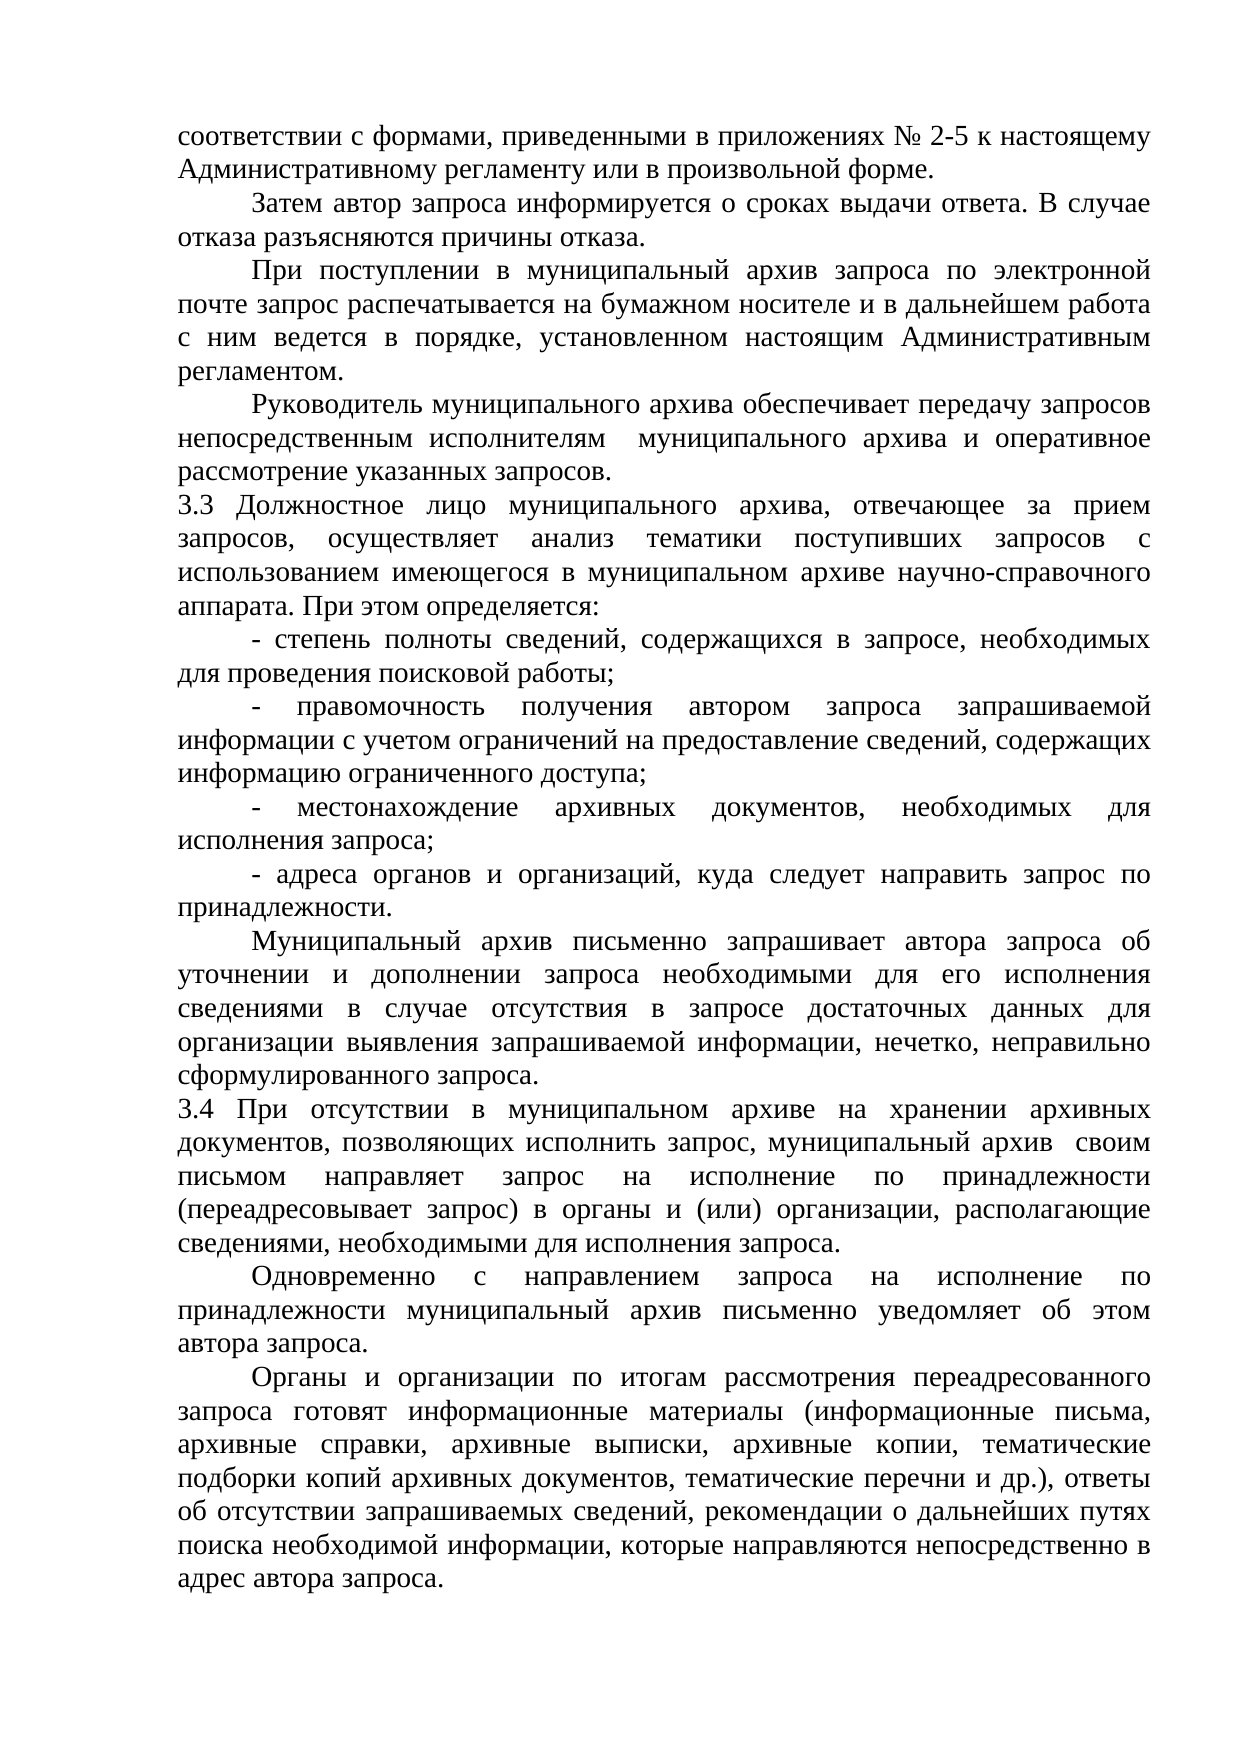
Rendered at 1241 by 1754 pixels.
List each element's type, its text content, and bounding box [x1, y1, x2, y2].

text 3.3 Должностное лицо муниципального архива, отвечающее за прием запросов, осуществляет анализ тематики поступивших запросов с использованием имеющегося в муниципальном архиве научно-справочного аппарата. При этом определяется: [177, 487, 1152, 621]
text Затем автор запроса информируется о сроках выдачи ответа. В случае отказа разъясняются причины отказа. [177, 185, 1152, 252]
text 3.4 При отсутствии в муниципальном архиве на хранении архивных документов, позволяющих исполнить запрос, муниципальный архив своим письмом направляет запрос на исполнение по принадлежности (переадресовывает запрос) в органы и (или) организации, располагающие сведениями, необходимыми для исполнения запроса. [177, 1091, 1152, 1258]
text При поступлении в муниципальный архив запроса по электронной почте запрос распечатывается на бумажном носителе и в дальнейшем работа с ним ведется в порядке, установленном настоящим Административным регламентом. [177, 252, 1152, 386]
text Руководитель муниципального архива обеспечивает передачу запросов непосредственным исполнителям муниципального архива и оперативное рассмотрение указанных запросов. [177, 386, 1152, 487]
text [177, 118, 1152, 185]
text - местонахождение архивных документов, необходимых для исполнения запроса; [177, 789, 1152, 856]
text Муниципальный архив письменно запрашивает автора запроса об уточнении и дополнении запроса необходимыми для его исполнения сведениями в случае отсутствия в запросе достаточных данных для организации выявления запрашиваемой информации, нечетко, неправильно сформулированного запроса. [177, 923, 1152, 1091]
text - правомочность получения автором запроса запрашиваемой информации с учетом ограничений на предоставление сведений, содержащих информацию ограниченного доступа; [177, 688, 1152, 789]
text Органы и организации по итогам рассмотрения переадресованного запроса готовят информационные материалы (информационные письма, архивные справки, архивные выписки, архивные копии, тематические подборки копий архивных документов, тематические перечни и др.), ответы об отсутствии запрашиваемых сведений, рекомендации о дальнейших путях поиска необходимой информации, которые направляются непосредственно в адрес автора запроса. [177, 1359, 1152, 1594]
text - степень полноты сведений, содержащихся в запросе, необходимых для проведения поисковой работы; [177, 621, 1152, 688]
text Одновременно с направлением запроса на исполнение по принадлежности муниципальный архив письменно уведомляет об этом автора запроса. [177, 1258, 1152, 1359]
text - адреса органов и организаций, куда следует направить запрос по принадлежности. [177, 856, 1152, 923]
